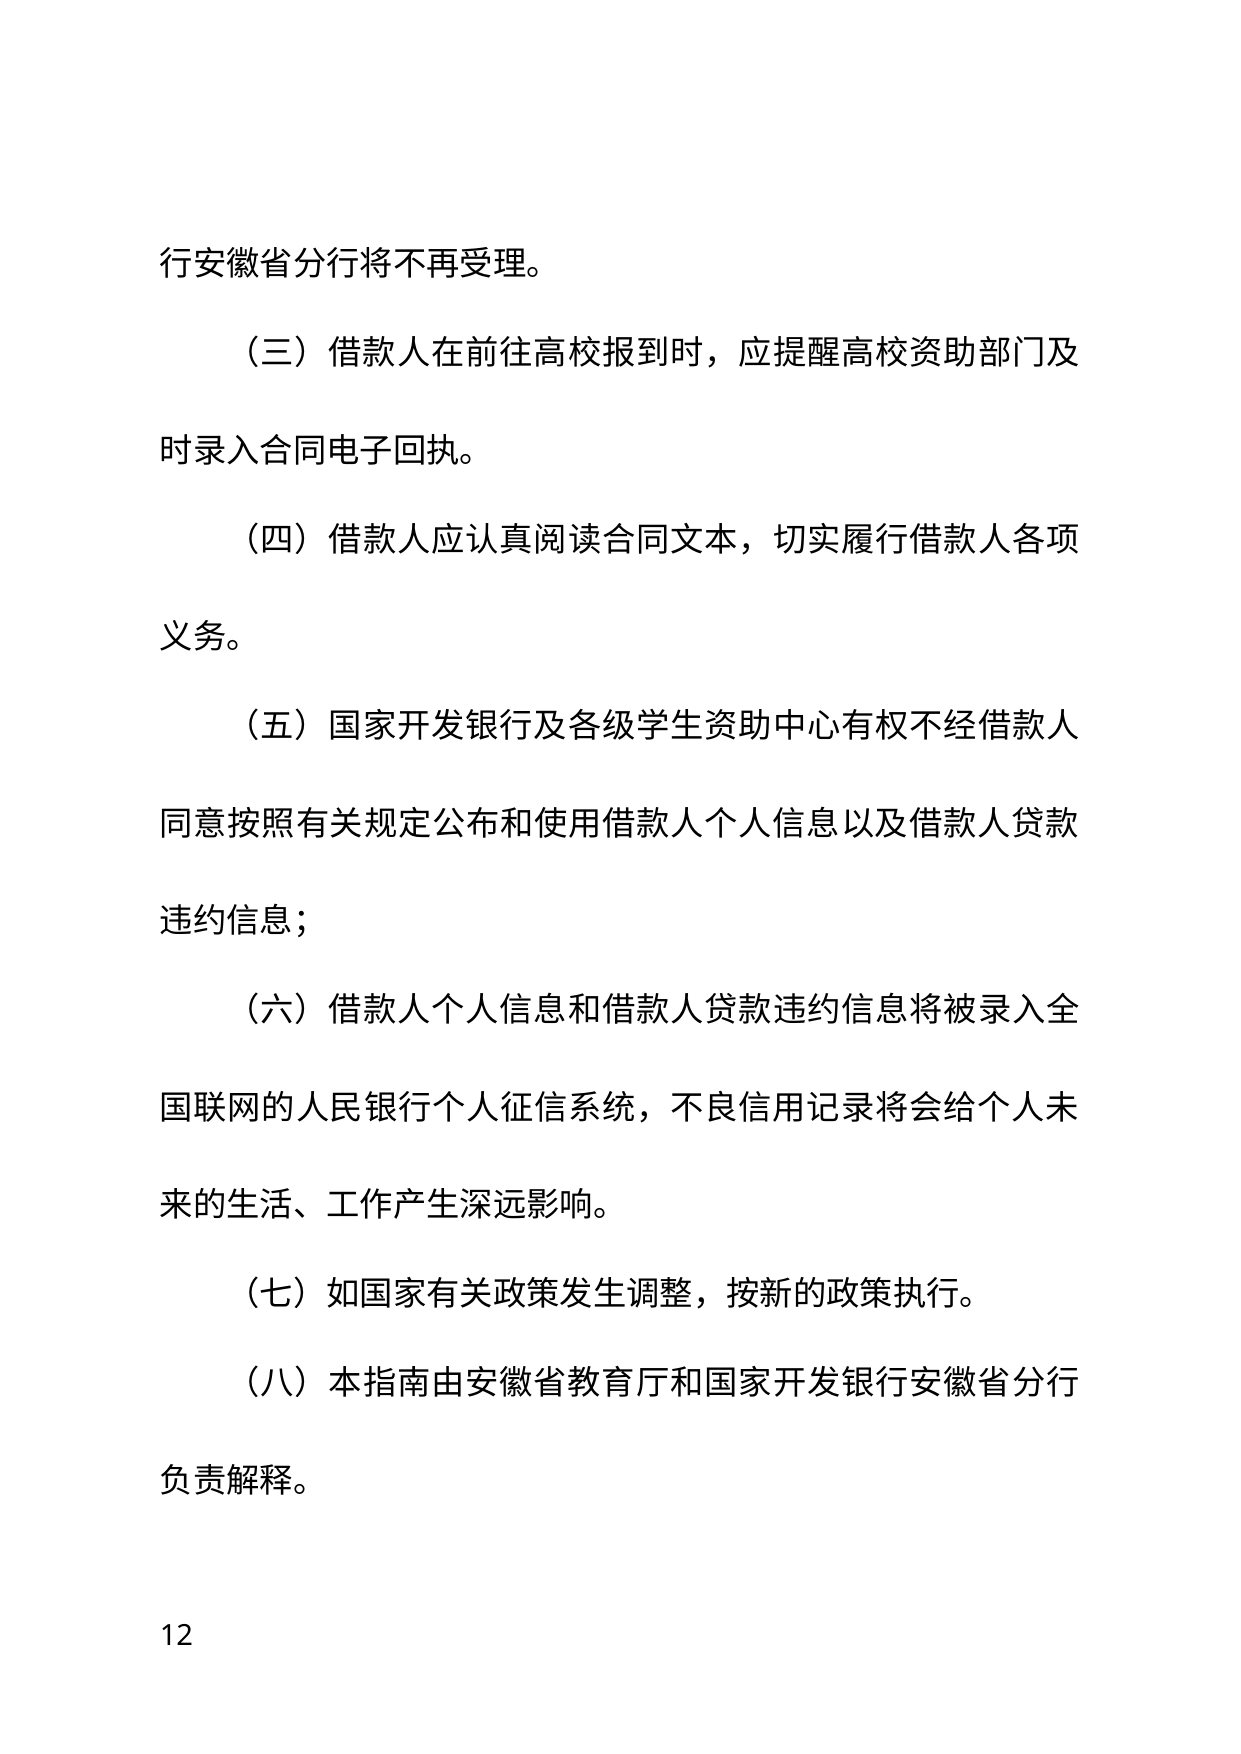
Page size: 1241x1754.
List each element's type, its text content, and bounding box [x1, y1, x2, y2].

text （三）借款人在前往高校报到时，应提醒高校资助部门及时录入合同电子回执。 [159, 317, 1081, 480]
text （七）如国家有关政策发生调整，按新的政策执行。 [159, 1259, 1081, 1324]
text （六）借款人个人信息和借款人贷款违约信息将被录入全国联网的人民银行个人征信系统，不良信用记录将会给个人未来的生活、工作产生深远影响。 [159, 975, 1081, 1235]
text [159, 228, 1081, 293]
text （五）国家开发银行及各级学生资助中心有权不经借款人同意按照有关规定公布和使用借款人个人信息以及借款人贷款违约信息； [159, 691, 1081, 951]
text （八）本指南由安徽省教育厅和国家开发银行安徽省分行负责解释。 [159, 1348, 1081, 1510]
text （四）借款人应认真阅读合同文本，切实履行借款人各项义务。 [159, 504, 1081, 667]
